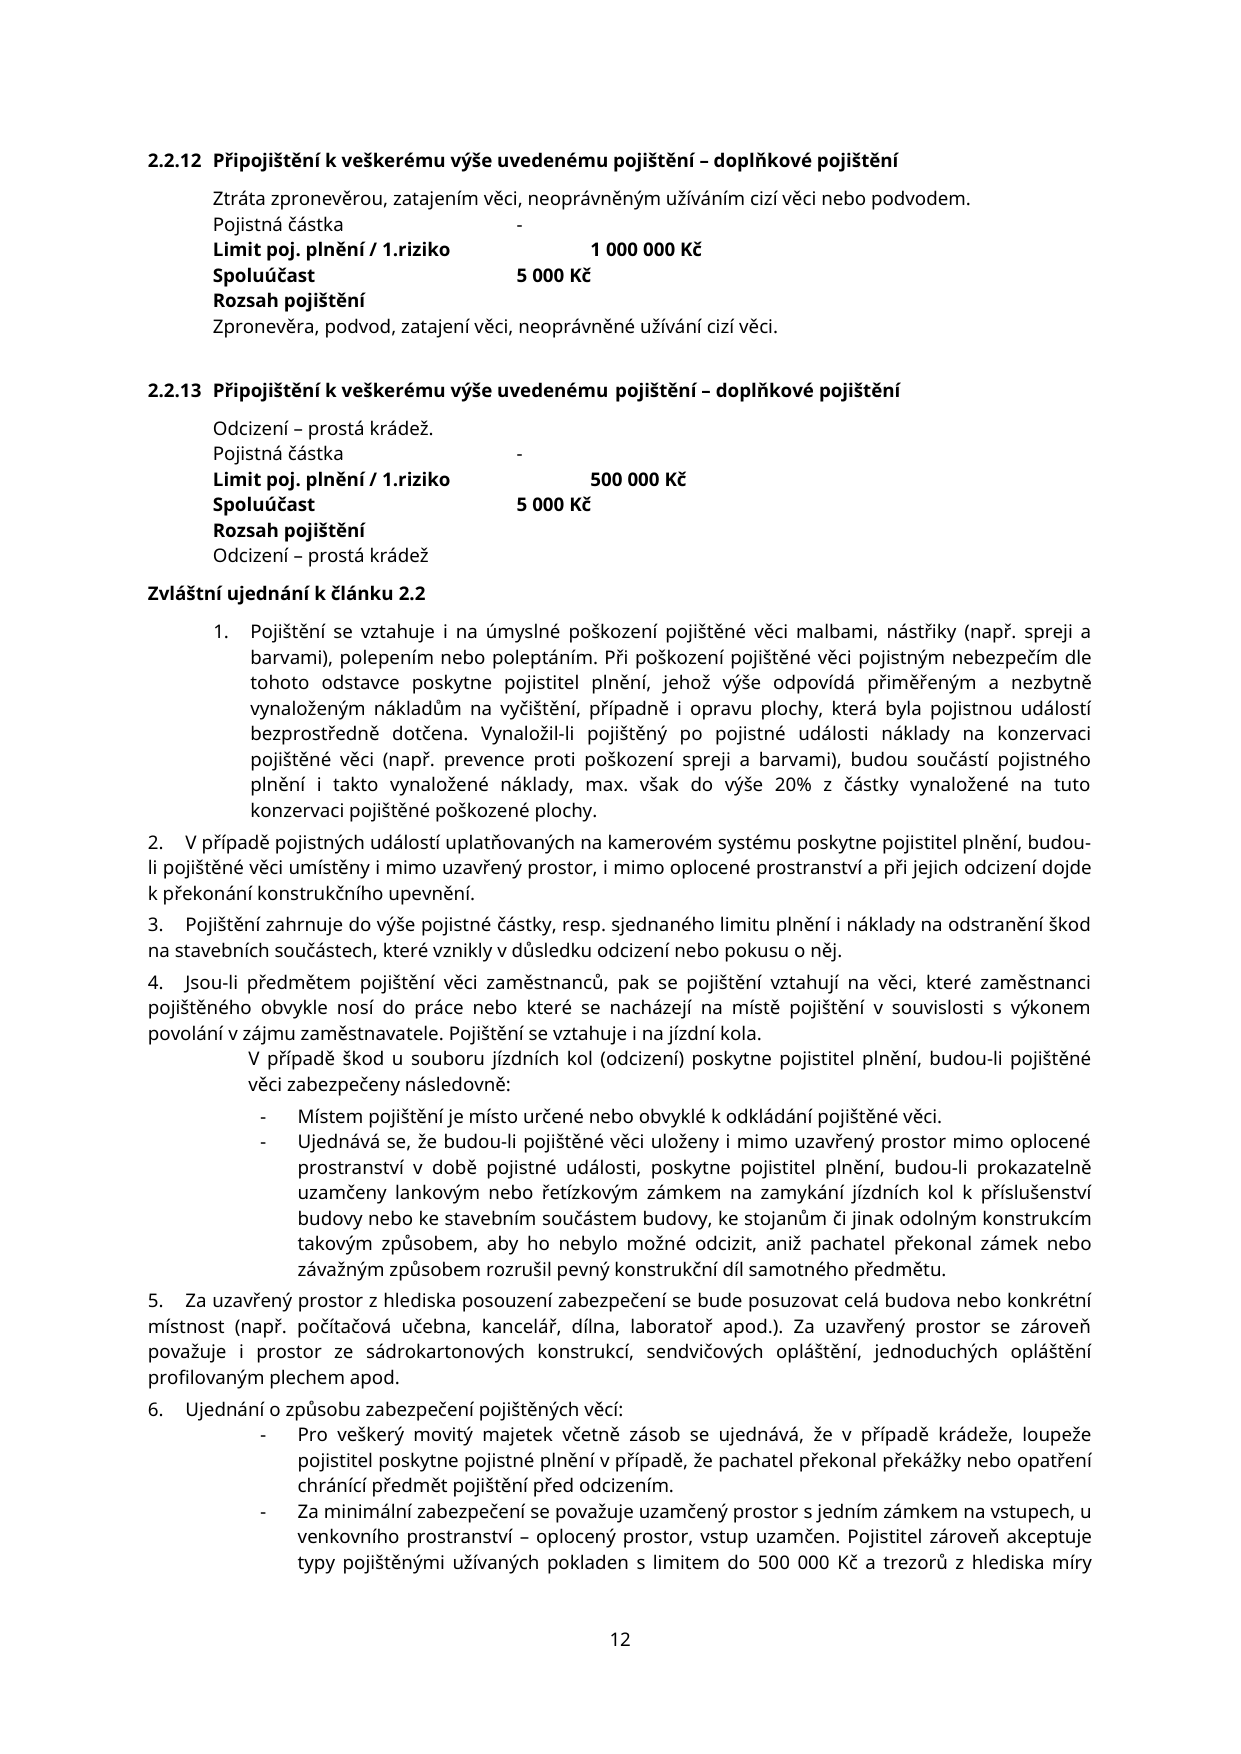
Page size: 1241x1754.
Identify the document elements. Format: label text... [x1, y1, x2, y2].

list V případě pojistných událostí uplatňovaných na kamerovém systému poskytne pojistitel plnění, budou-li pojištěné věci umístěny i mimo uzavřený prostor, i mimo oplocené prostranství a při jejich odcizení dojde k překonání konstrukčního upevnění. [148, 829, 1092, 906]
text Rozsah pojištění [208, 288, 1092, 313]
text Zpronevěra, podvod, zatajení věci, neoprávněné užívání cizí věci. [208, 313, 1092, 339]
text Spoluúčast 5 000 Kč [208, 262, 1092, 288]
text Limit poj. plnění / 1.riziko 1 000 000 Kč [208, 237, 1092, 262]
text Rozsah pojištění [208, 517, 1092, 542]
text Ujednává se, že budou-li pojištěné věci uloženy i mimo uzavřený prostor mimo oplocené prostranství v době pojistné události, poskytne pojistitel plnění, budou-li prokazatelně uzamčeny lankovým nebo řetízkovým zámkem na zamykání jízdních kol k příslušenství budovy nebo ke stavebním součástem budovy, ke stojanům či jinak odolným konstrukcím takovým způsobem, aby ho nebylo možné odcizit, aniž pachatel překonal zámek nebo závažným způsobem rozrušil pevný konstrukční díl samotného předmětu. [260, 1128, 1092, 1282]
list Ujednání o způsobu zabezpečení pojištěných věcí: [148, 1396, 1092, 1422]
subtitle 2.2.12 Připojištění k veškerému výše uvedenému pojištění – doplňkové pojištění [148, 148, 1092, 173]
subtitle 2.2.13 Připojištění k veškerému výše uvedenému pojištění – doplňkové pojištění [148, 377, 1092, 402]
text V případě škod u souboru jízdních kol (odcizení) poskytne pojistitel plnění, budou-li pojištěné věci zabezpečeny následovně: [248, 1046, 1092, 1097]
subtitle Zvláštní ujednání k článku 2.2 [148, 581, 1092, 606]
text Pojistná částka - [208, 440, 1092, 466]
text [260, 1498, 1092, 1575]
text Odcizení – prostá krádež [208, 542, 1092, 568]
text Odcizení – prostá krádež. [208, 415, 1092, 440]
list Pojištění zahrnuje do výše pojistné částky, resp. sjednaného limitu plnění i náklady na odstranění škod na stavebních součástech, které vznikly v důsledku odcizení nebo pokusu o něj. [148, 912, 1092, 963]
text Pro veškerý movitý majetek včetně zásob se ujednává, že v případě krádeže, loupeže pojistitel poskytne pojistné plnění v případě, že pachatel překonal překážky nebo opatření chránící předmět pojištění před odcizením. [260, 1422, 1092, 1498]
list Jsou-li předmětem pojištění věci zaměstnanců, pak se pojištění vztahují na věci, které zaměstnanci pojištěného obvykle nosí do práce nebo které se nacházejí na místě pojištění v souvislosti s výkonem povolání v zájmu zaměstnavatele. Pojištění se vztahuje i na jízdní kola. [148, 969, 1092, 1046]
text Místem pojištění je místo určené nebo obvyklé k odkládání pojištěné věci. [260, 1103, 1092, 1128]
list Pojištění se vztahuje i na úmyslné poškození pojištěné věci malbami, nástřiky (např. spreji a barvami), polepením nebo poleptáním. Při poškození pojištěné věci pojistným nebezpečím dle tohoto odstavce poskytne pojistitel plnění, jehož výše odpovídá přiměřeným a nezbytně vynaloženým nákladům na vyčištění, případně i opravu plochy, která byla pojistnou událostí bezprostředně dotčena. Vynaložil-li pojištěný po pojistné události náklady na konzervaci pojištěné věci (např. prevence proti poškození spreji a barvami), budou součástí pojistného plnění i takto vynaložené náklady, max. však do výše 20% z částky vynaložené na tuto konzervaci pojištěné poškozené plochy. [213, 618, 1092, 823]
list Za uzavřený prostor z hlediska posouzení zabezpečení se bude posuzovat celá budova nebo konkrétní místnost (např. počítačová učebna, kancelář, dílna, laboratoř apod.). Za uzavřený prostor se zároveň považuje i prostor ze sádrokartonových konstrukcí, sendvičových opláštění, jednoduchých opláštění profilovaným plechem apod. [148, 1288, 1092, 1390]
text Limit poj. plnění / 1.riziko 500 000 Kč [208, 466, 1092, 491]
text Pojistná částka - [208, 211, 1092, 237]
text Spoluúčast 5 000 Kč [208, 491, 1092, 517]
text Ztráta zpronevěrou, zatajením věci, neoprávněným užíváním cizí věci nebo podvodem. [208, 186, 1092, 211]
